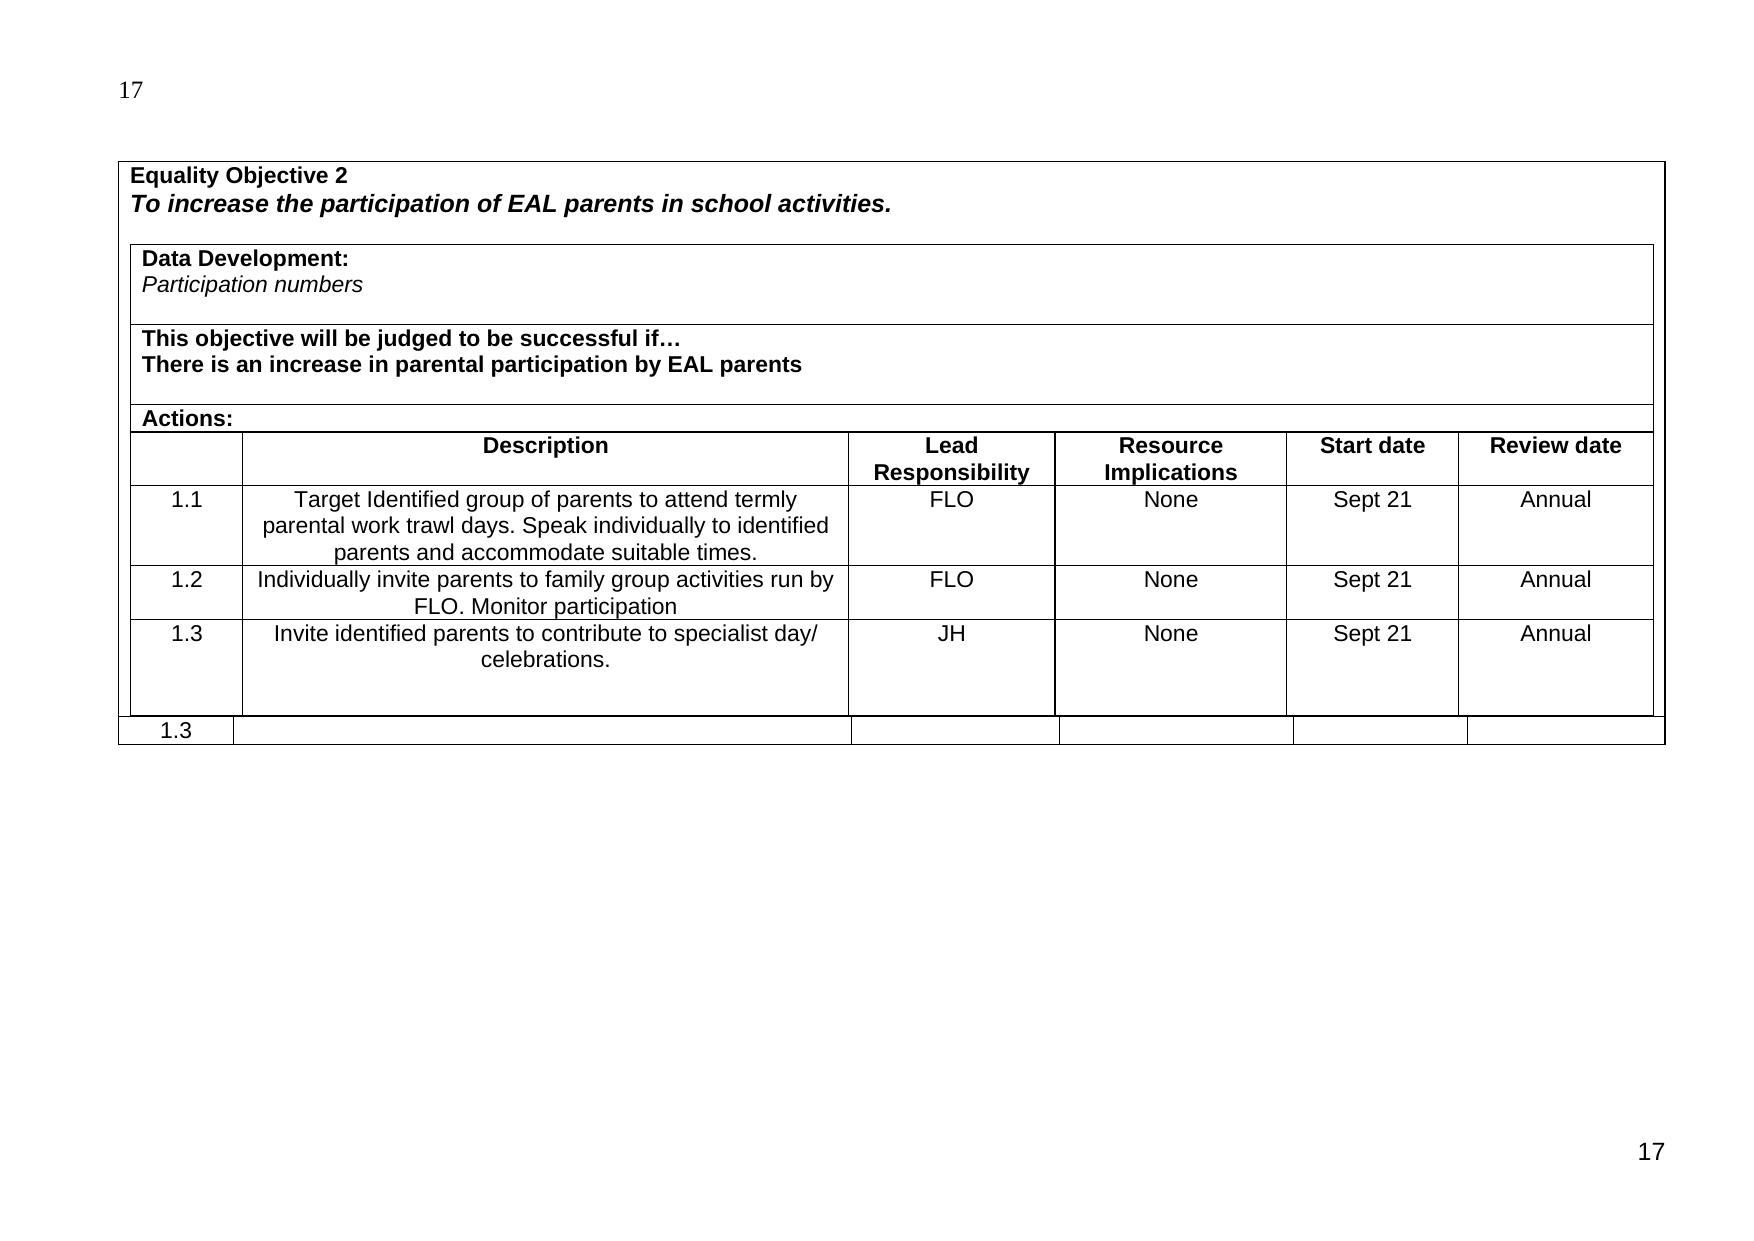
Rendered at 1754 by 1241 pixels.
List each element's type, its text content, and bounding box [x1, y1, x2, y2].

table_header Equality Objective 2 To increase the participation of EAL parents in school activities. [119, 162, 1664, 716]
table_cell [1468, 717, 1664, 743]
table_cell [1294, 717, 1467, 743]
table_cell 1.3 [119, 717, 233, 743]
table_cell [852, 717, 1059, 743]
table_cell [1060, 717, 1293, 743]
table_cell [234, 717, 851, 743]
